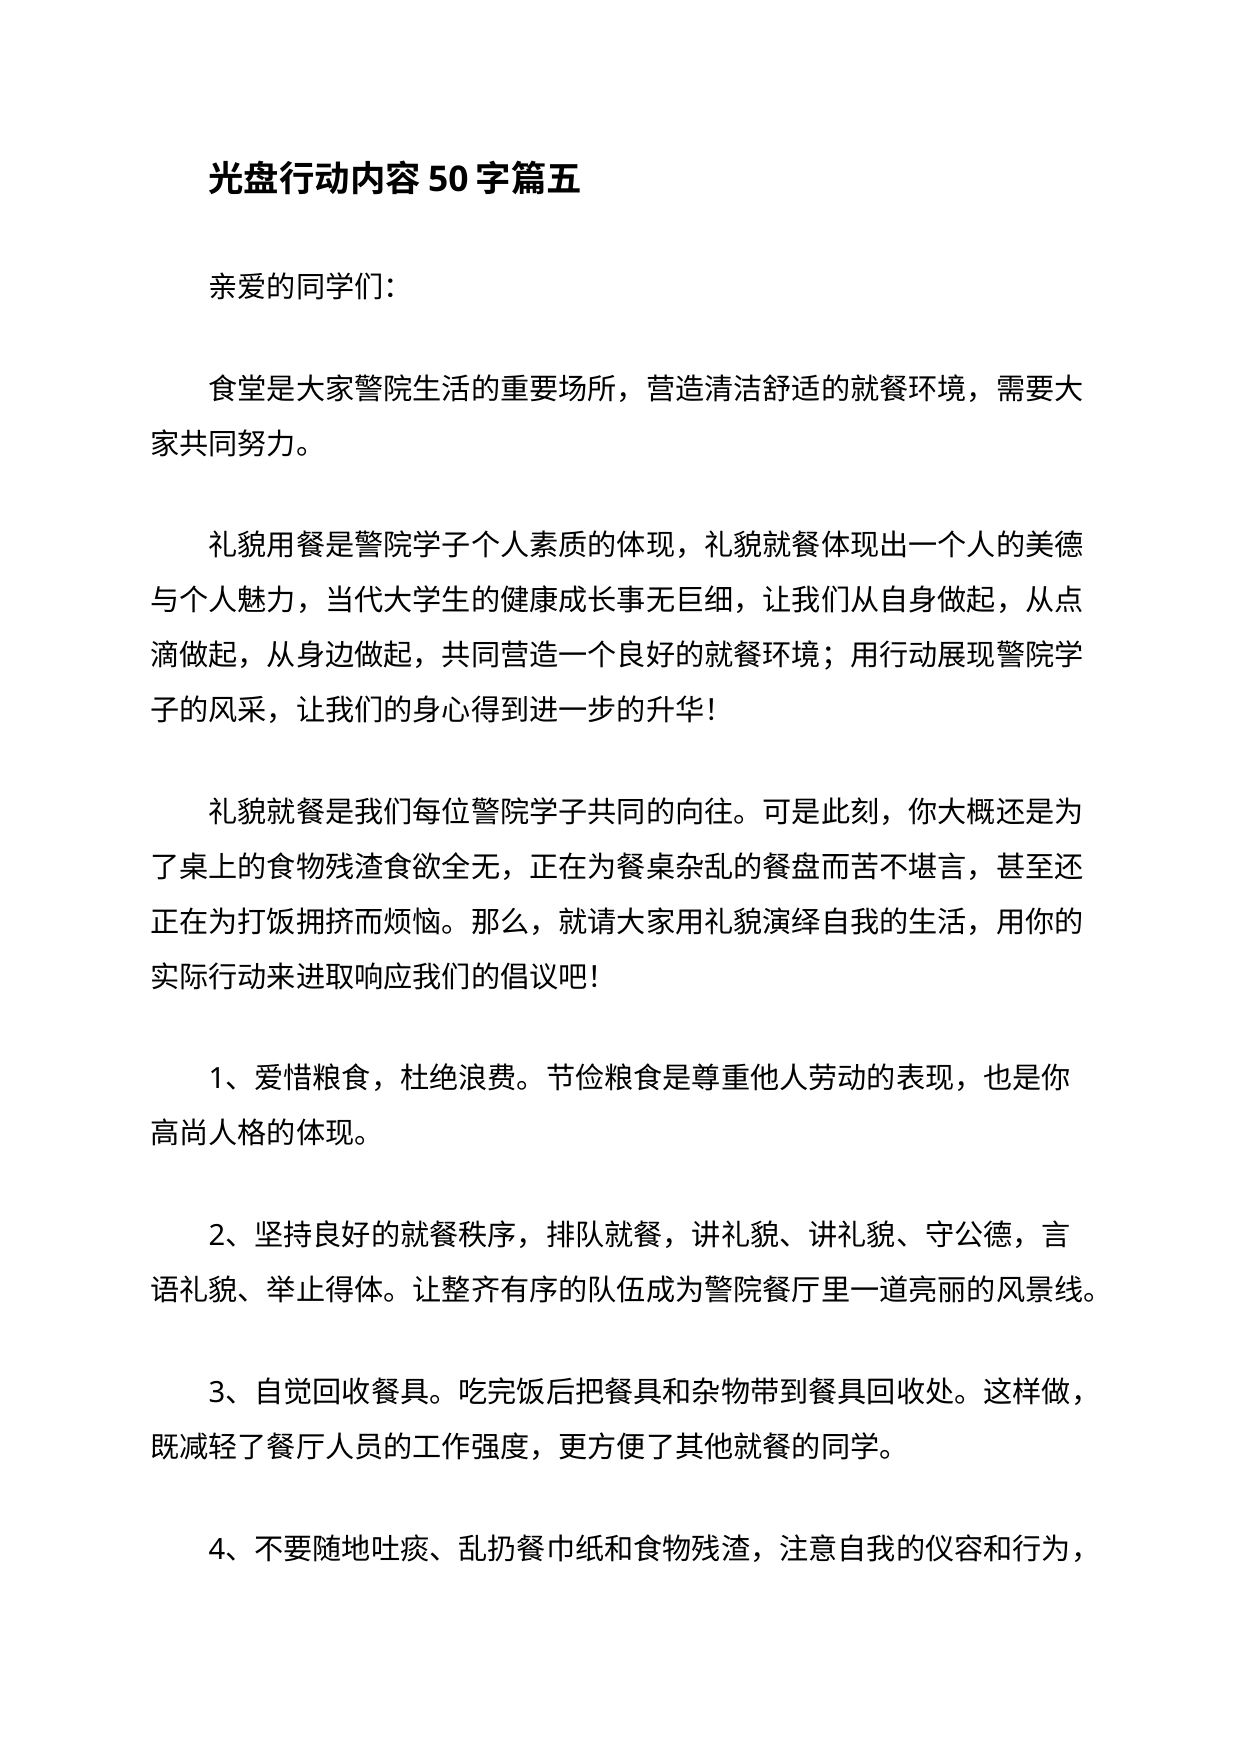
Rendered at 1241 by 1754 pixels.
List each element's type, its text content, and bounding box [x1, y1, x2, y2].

text 3、自觉回收餐具。吃完饭后把餐具和杂物带到餐具回收处。这样做，既减轻了餐厅人员的工作强度，更方便了其他就餐的同学。 [150, 1368, 1090, 1466]
text 2、坚持良好的就餐秩序，排队就餐，讲礼貌、讲礼貌、守公德，言语礼貌、举止得体。让整齐有序的队伍成为警院餐厅里一道亮丽的风景线。 [150, 1212, 1090, 1309]
text 光盘行动内容50字篇五 [150, 150, 1090, 201]
text 亲爱的同学们： [150, 263, 1090, 306]
text 1、爱惜粮食，杜绝浪费。节俭粮食是尊重他人劳动的表现，也是你高尚人格的体现。 [150, 1055, 1090, 1152]
text 礼貌用餐是警院学子个人素质的体现，礼貌就餐体现出一个人的美德与个人魅力，当代大学生的健康成长事无巨细，让我们从自身做起，从点滴做起，从身边做起，共同营造一个良好的就餐环境；用行动展现警院学子的风采，让我们的身心得到进一步的升华！ [150, 522, 1090, 729]
text 礼貌就餐是我们每位警院学子共同的向往。可是此刻，你大概还是为了桌上的食物残渣食欲全无，正在为餐桌杂乱的餐盘而苦不堪言，甚至还正在为打饭拥挤而烦恼。那么，就请大家用礼貌演绎自我的生活，用你的实际行动来进取响应我们的倡议吧！ [150, 788, 1090, 995]
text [150, 1525, 1090, 1568]
text 食堂是大家警院生活的重要场所，营造清洁舒适的就餐环境，需要大家共同努力。 [150, 365, 1090, 462]
